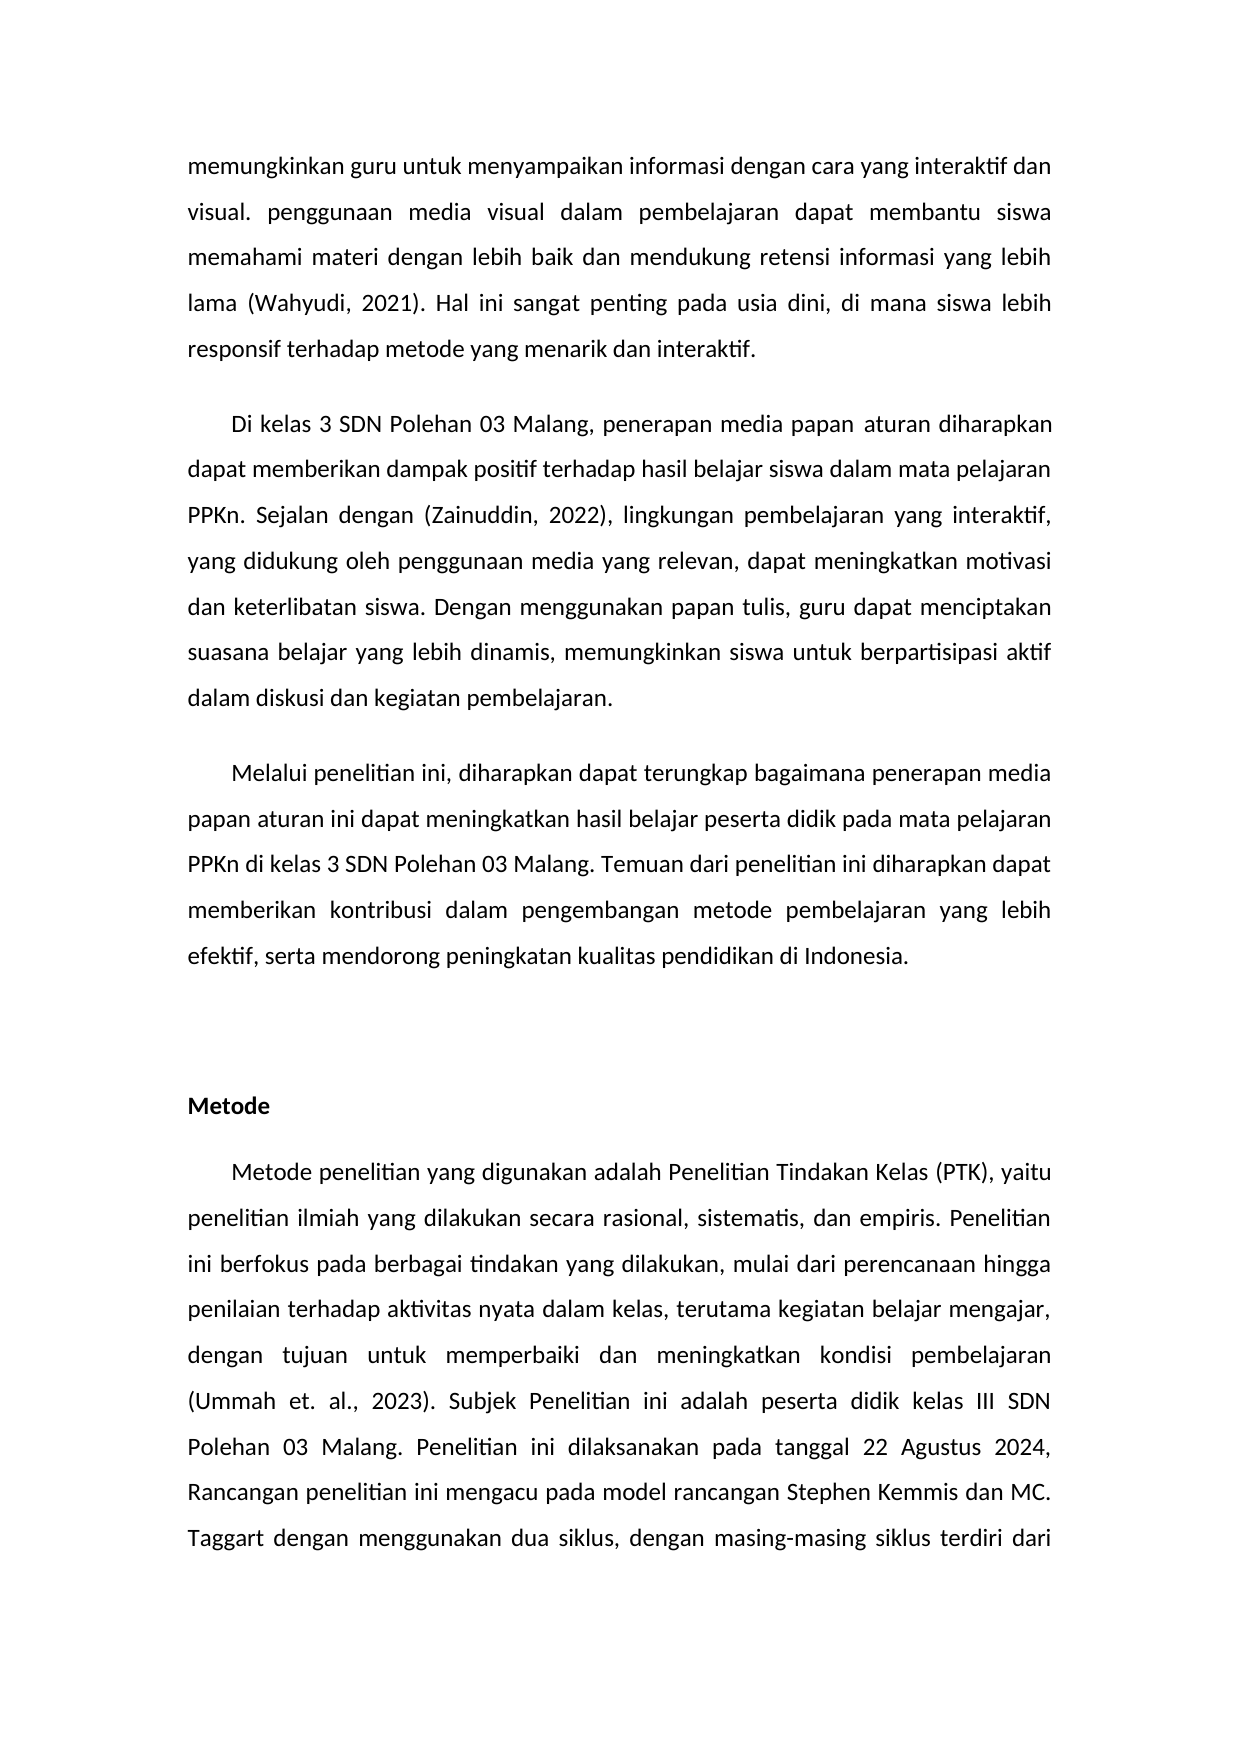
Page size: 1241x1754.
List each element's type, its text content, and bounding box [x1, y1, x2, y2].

text Metode [187, 1090, 1053, 1120]
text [187, 1156, 1053, 1553]
text Melalui penelitian ini, diharapkan dapat terungkap bagaimana penerapan media papan aturan ini dapat meningkatkan hasil belajar peserta didik pada mata pelajaran PPKn di kelas 3 SDN Polehan 03 Malang. Temuan dari penelitian ini diharapkan dapat memberikan kontribusi dalam pengembangan metode pembelajaran yang lebih efektif, serta mendorong peningkatan kualitas pendidikan di Indonesia. [187, 757, 1053, 971]
text Di kelas 3 SDN Polehan 03 Malang, penerapan media papan aturan diharapkan dapat memberikan dampak positif terhadap hasil belajar siswa dalam mata pelajaran PPKn. Sejalan dengan (Zainuddin, 2022), lingkungan pembelajaran yang interaktif, yang didukung oleh penggunaan media yang relevan, dapat meningkatkan motivasi dan keterlibatan siswa. Dengan menggunakan papan tulis, guru dapat menciptakan suasana belajar yang lebih dinamis, memungkinkan siswa untuk berpartisipasi aktif dalam diskusi dan kegiatan pembelajaran. [187, 408, 1053, 713]
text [187, 150, 1053, 363]
